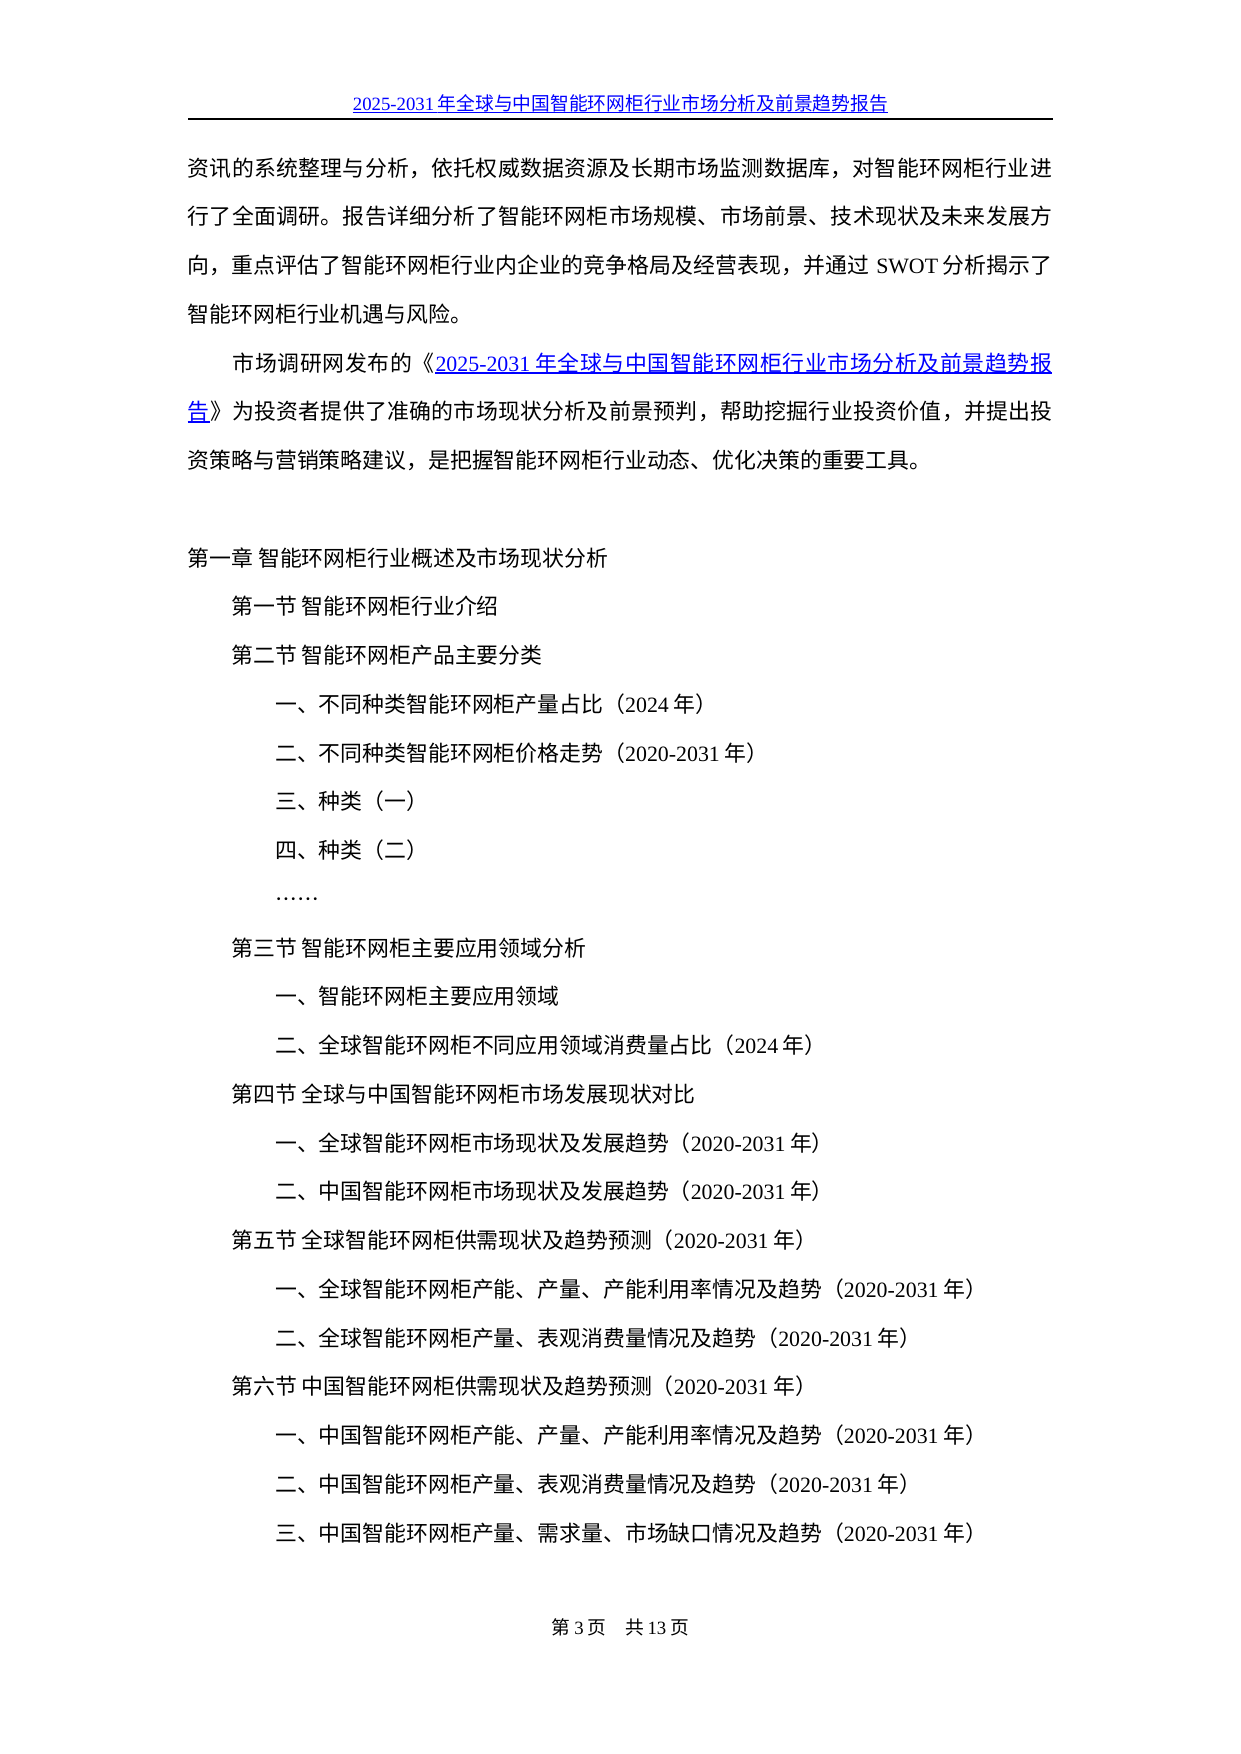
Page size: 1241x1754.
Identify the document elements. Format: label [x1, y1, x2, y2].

text [187, 150, 1053, 1548]
